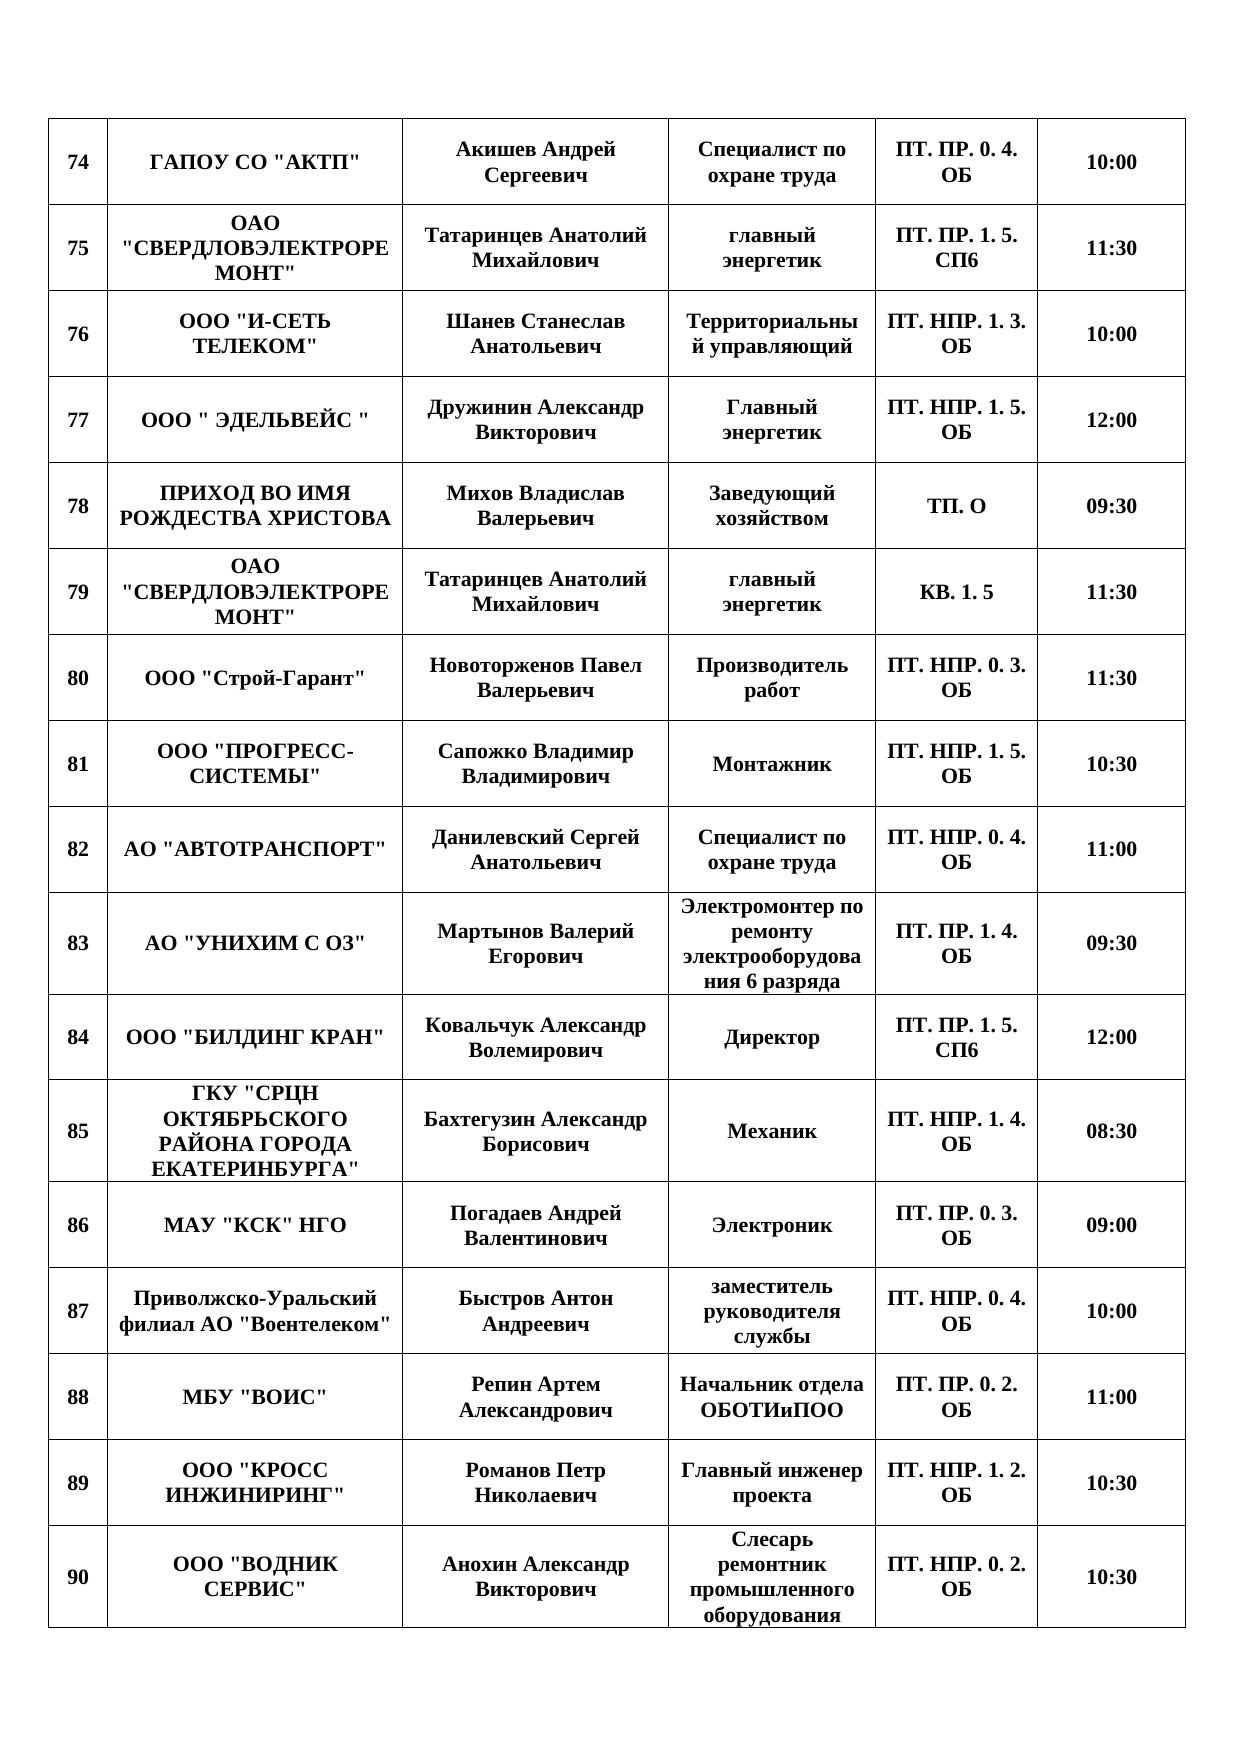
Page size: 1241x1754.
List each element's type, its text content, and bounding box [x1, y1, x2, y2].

table_cell Погадаев Андрей Валентинович [403, 1182, 668, 1267]
table_cell Главный инженер проекта [669, 1440, 875, 1525]
table_cell Механик [669, 1080, 875, 1181]
table_cell 81 [49, 721, 107, 806]
table_cell Главный энергетик [669, 377, 875, 462]
table_cell ПТ. ПР. 0. 4. ОБ [876, 119, 1037, 204]
table_cell ПТ. ПР. 0. 2. ОБ [876, 1354, 1037, 1439]
table_cell 85 [49, 1080, 107, 1181]
table_cell 82 [49, 807, 107, 892]
table_cell КВ. 1. 5 [876, 549, 1037, 634]
table_cell Слесарь ремонтник промышленного оборудования [669, 1526, 875, 1627]
table_cell МБУ "ВОИС" [108, 1354, 402, 1439]
table_cell 10:00 [1038, 1268, 1185, 1353]
table_cell Электромонтер по ремонту электрооборудования 6 разряда [669, 893, 875, 993]
table_cell 11:00 [1038, 1354, 1185, 1439]
table_cell Новоторженов Павел Валерьевич [403, 635, 668, 720]
table_cell ОАО "СВЕРДЛОВЭЛЕКТРОРЕМОНТ" [108, 205, 402, 290]
table_cell 12:00 [1038, 995, 1185, 1079]
table_cell ПТ. ПР. 1. 5. СП6 [876, 995, 1037, 1079]
table_cell главный энергетик [669, 549, 875, 634]
table_cell Татаринцев Анатолий Михайлович [403, 205, 668, 290]
table_cell 75 [49, 205, 107, 290]
table_cell 10:00 [1038, 119, 1185, 204]
table_cell 09:30 [1038, 463, 1185, 548]
table_cell Приволжско-Уральский филиал АО "Воентелеком" [108, 1268, 402, 1353]
table_cell 76 [49, 291, 107, 376]
table_cell ПТ. ПР. 1. 5. СП6 [876, 205, 1037, 290]
table_cell Специалист по охране труда [669, 807, 875, 892]
table_cell ООО "И-СЕТЬ ТЕЛЕКОМ" [108, 291, 402, 376]
table_cell 89 [49, 1440, 107, 1525]
table_cell Электроник [669, 1182, 875, 1267]
table_cell Романов Петр Николаевич [403, 1440, 668, 1525]
table_cell ООО "ПРОГРЕСС-СИСТЕМЫ" [108, 721, 402, 806]
table_cell Производитель работ [669, 635, 875, 720]
table_cell 78 [49, 463, 107, 548]
table_cell Заведующий хозяйством [669, 463, 875, 548]
table_cell Данилевский Сергей Анатольевич [403, 807, 668, 892]
table_cell ООО "ВОДНИК СЕРВИС" [108, 1526, 402, 1627]
table_cell 11:30 [1038, 549, 1185, 634]
table_cell 86 [49, 1182, 107, 1267]
table_cell 09:30 [1038, 893, 1185, 993]
table_cell Мартынов Валерий Егорович [403, 893, 668, 993]
table_cell Шанев Станеслав Анатольевич [403, 291, 668, 376]
table_cell 88 [49, 1354, 107, 1439]
table_cell ПТ. ПР. 0. 3. ОБ [876, 1182, 1037, 1267]
table_cell 11:00 [1038, 807, 1185, 892]
table_cell ООО "Строй-Гарант" [108, 635, 402, 720]
table_cell Михов Владислав Валерьевич [403, 463, 668, 548]
table_cell 87 [49, 1268, 107, 1353]
table_cell ПТ. НПР. 1. 4. ОБ [876, 1080, 1037, 1181]
table_cell Татаринцев Анатолий Михайлович [403, 549, 668, 634]
table_cell Репин Артем Александрович [403, 1354, 668, 1439]
table_cell ТП. О [876, 463, 1037, 548]
table_cell ПТ. НПР. 0. 3. ОБ [876, 635, 1037, 720]
table_cell 10:00 [1038, 291, 1185, 376]
table_cell Бахтегузин Александр Борисович [403, 1080, 668, 1181]
table_cell ООО " ЭДЕЛЬВЕЙС " [108, 377, 402, 462]
table_cell Сапожко Владимир Владимирович [403, 721, 668, 806]
table_cell МАУ "КСК" НГО [108, 1182, 402, 1267]
table_cell 10:30 [1038, 721, 1185, 806]
table_cell Ковальчук Александр Волемирович [403, 995, 668, 1079]
table_cell ПТ. ПР. 1. 4. ОБ [876, 893, 1037, 993]
table_cell 74 [49, 119, 107, 204]
table_cell ОАО "СВЕРДЛОВЭЛЕКТРОРЕМОНТ" [108, 549, 402, 634]
table_cell 79 [49, 549, 107, 634]
table_cell 11:30 [1038, 635, 1185, 720]
table_cell 12:00 [1038, 377, 1185, 462]
table_cell ГАПОУ СО "АКТП" [108, 119, 402, 204]
table_cell АО "АВТОТРАНСПОРТ" [108, 807, 402, 892]
table_cell ПТ. НПР. 0. 2. ОБ [876, 1526, 1037, 1627]
table_cell ПТ. НПР. 1. 3. ОБ [876, 291, 1037, 376]
table_cell 90 [49, 1526, 107, 1627]
table_cell ООО "КРОСС ИНЖИНИРИНГ" [108, 1440, 402, 1525]
table_cell 84 [49, 995, 107, 1079]
table_cell 80 [49, 635, 107, 720]
table_cell ПТ. НПР. 1. 5. ОБ [876, 377, 1037, 462]
table_cell 08:30 [1038, 1080, 1185, 1181]
table_cell ПТ. НПР. 0. 4. ОБ [876, 1268, 1037, 1353]
table_cell 10:30 [1038, 1440, 1185, 1525]
table_cell ПТ. НПР. 0. 4. ОБ [876, 807, 1037, 892]
table_cell главный энергетик [669, 205, 875, 290]
table_cell Монтажник [669, 721, 875, 806]
table_cell 09:00 [1038, 1182, 1185, 1267]
table_cell Директор [669, 995, 875, 1079]
table_cell Территориальный управляющий [669, 291, 875, 376]
table_cell Акишев Андрей Сергеевич [403, 119, 668, 204]
table_cell Специалист по охране труда [669, 119, 875, 204]
table_cell ПТ. НПР. 1. 5. ОБ [876, 721, 1037, 806]
table_cell 11:30 [1038, 205, 1185, 290]
table_cell Анохин Александр Викторович [403, 1526, 668, 1627]
table_cell ГКУ "СРЦН ОКТЯБРЬСКОГО РАЙОНА ГОРОДА ЕКАТЕРИНБУРГА" [108, 1080, 402, 1181]
table_cell 10:30 [1038, 1526, 1185, 1627]
table_cell 83 [49, 893, 107, 993]
table_cell заместитель руководителя службы [669, 1268, 875, 1353]
table_cell АО "УНИХИМ С ОЗ" [108, 893, 402, 993]
table_cell ПТ. НПР. 1. 2. ОБ [876, 1440, 1037, 1525]
table_cell Быстров Антон Андреевич [403, 1268, 668, 1353]
table_cell ПРИХОД ВО ИМЯ РОЖДЕСТВА ХРИСТОВА [108, 463, 402, 548]
table_cell 77 [49, 377, 107, 462]
table_cell Начальник отдела ОБОТИиПОО [669, 1354, 875, 1439]
table_cell Дружинин Александр Викторович [403, 377, 668, 462]
table_cell ООО "БИЛДИНГ КРАН" [108, 995, 402, 1079]
